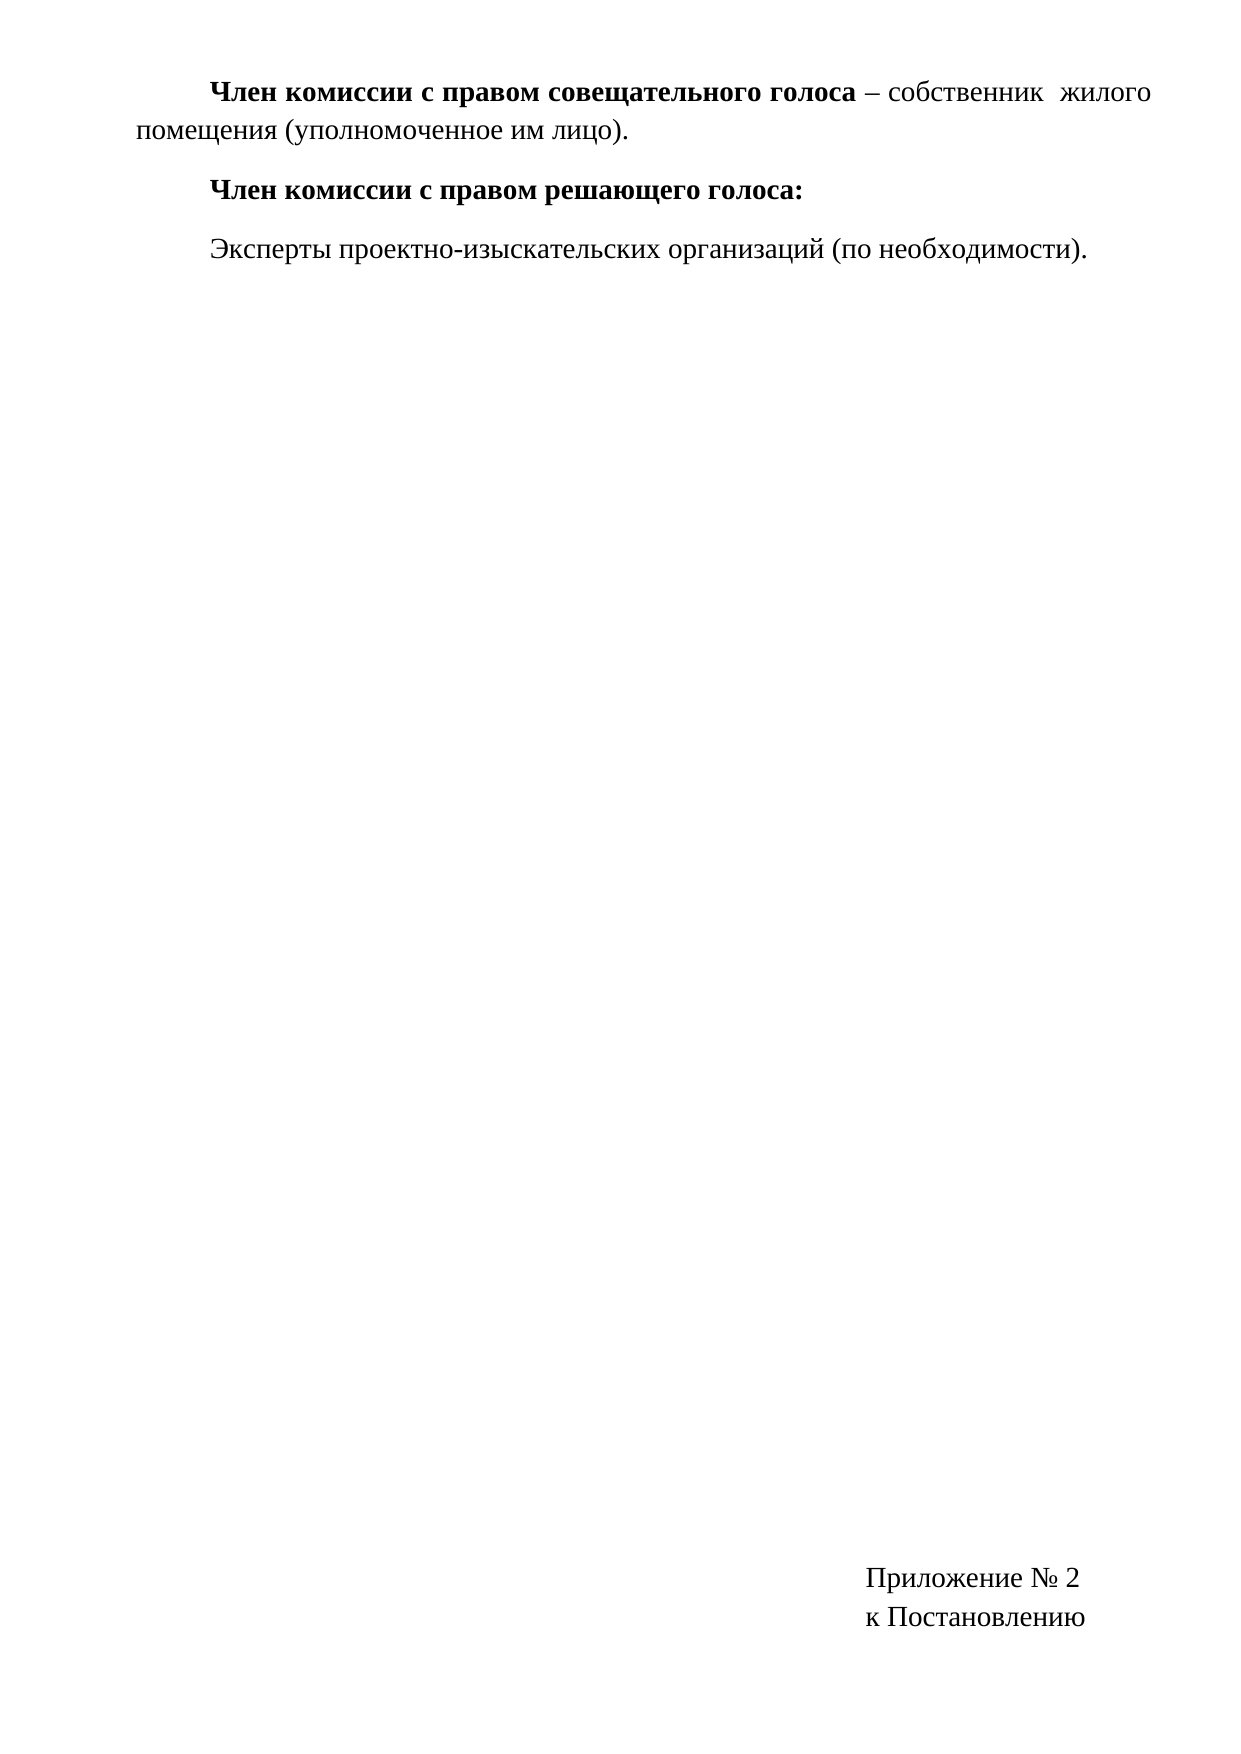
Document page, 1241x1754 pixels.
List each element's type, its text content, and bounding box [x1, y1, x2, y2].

text Приложение № 2 [231, 1561, 1152, 1594]
text Член комиссии с правом решающего голоса: [136, 172, 1152, 205]
text Член комиссии с правом совещательного голоса – собственник жилого помещения (уполномоченное им лицо). [136, 74, 1152, 146]
text к Постановлению [231, 1599, 1152, 1633]
text Эксперты проектно-изыскательских организаций (по необходимости). [136, 231, 1152, 265]
